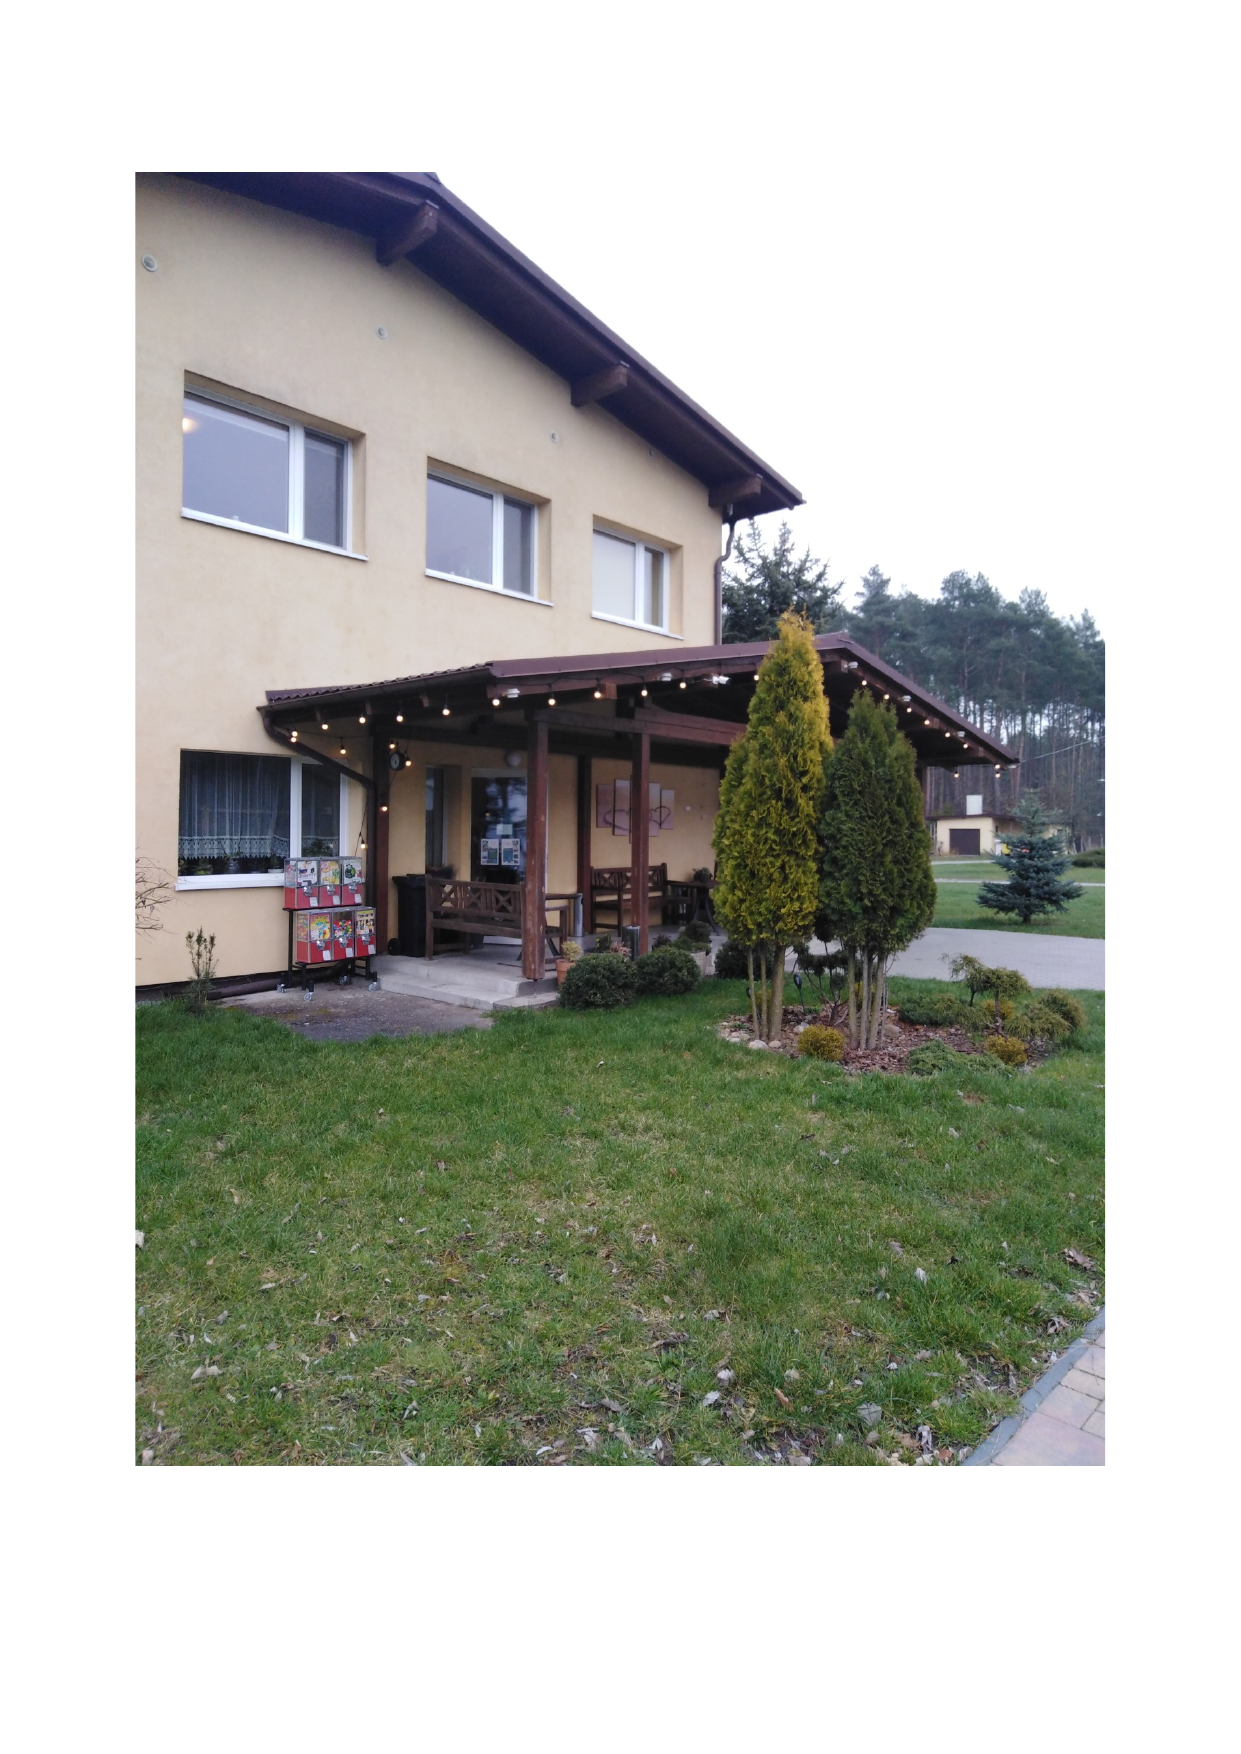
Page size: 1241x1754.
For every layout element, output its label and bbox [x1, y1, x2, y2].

picture [135, 172, 1106, 1466]
